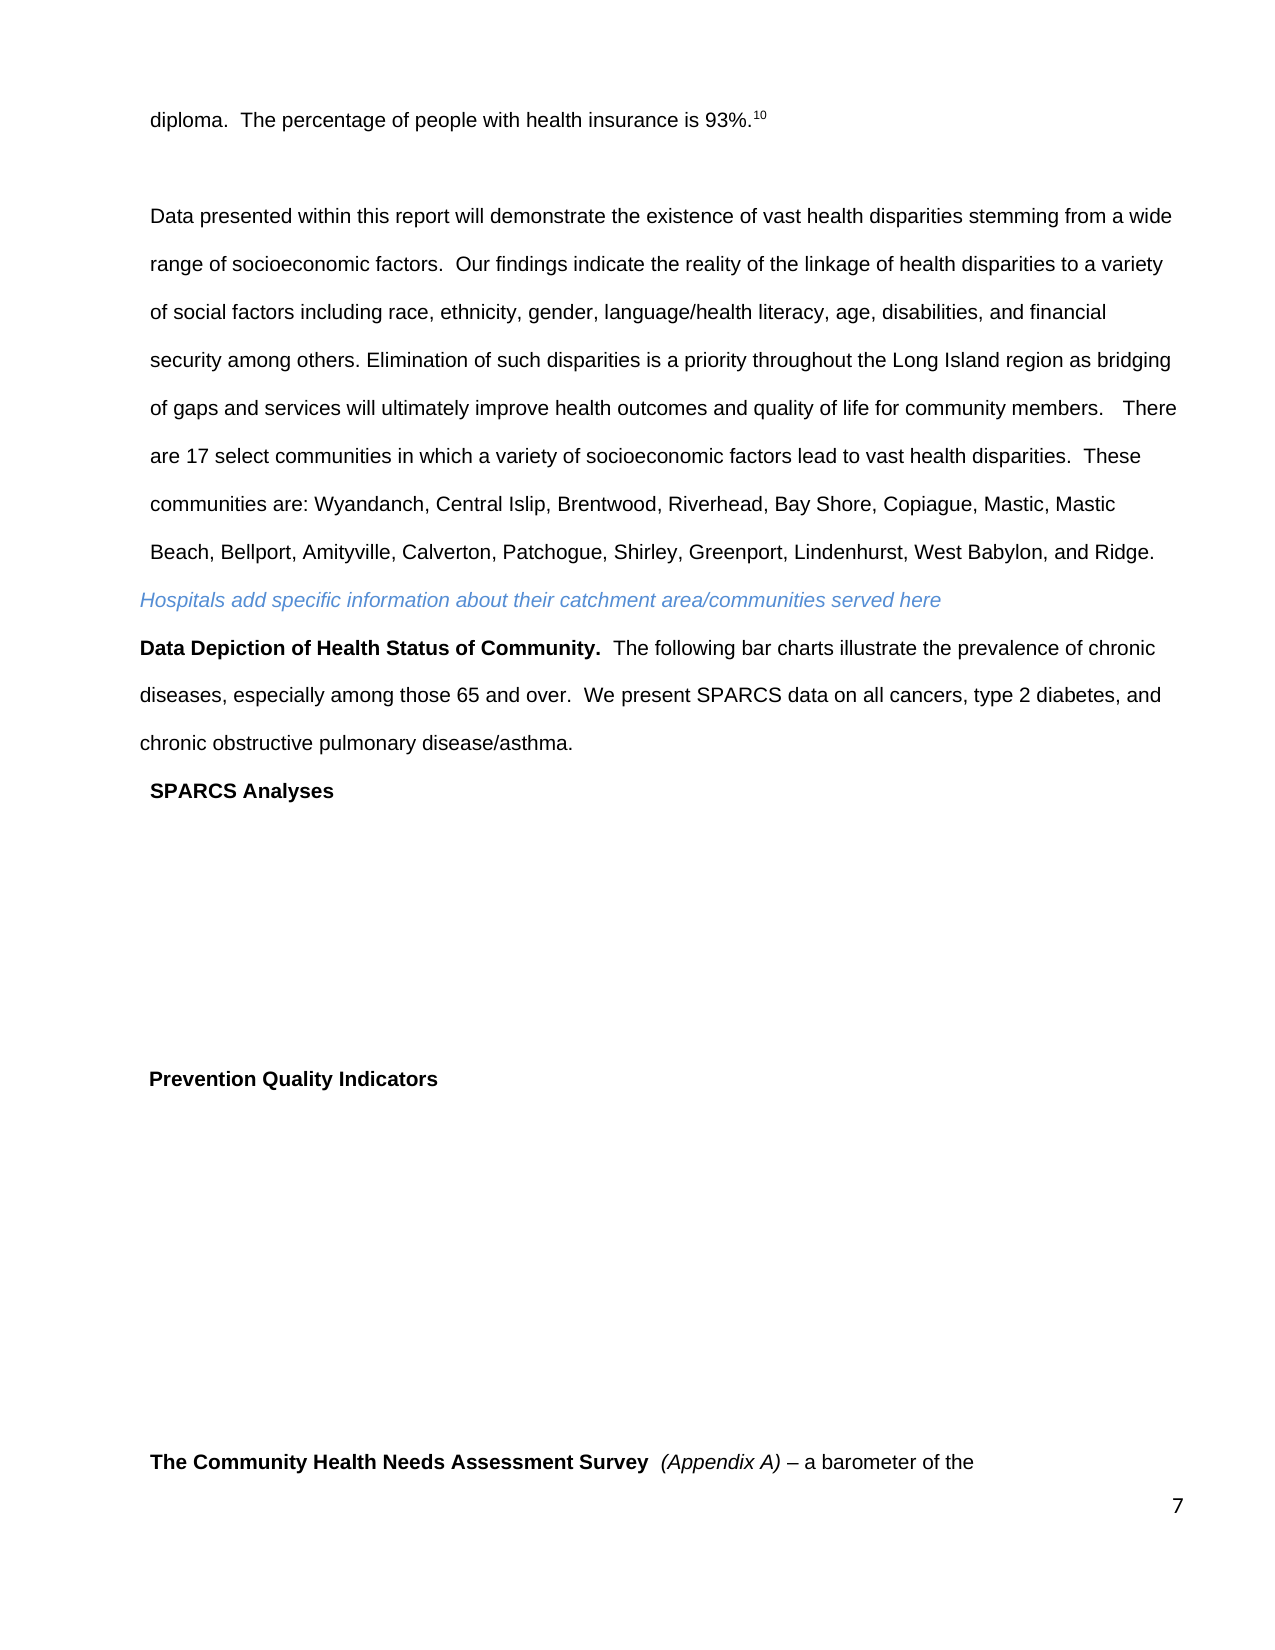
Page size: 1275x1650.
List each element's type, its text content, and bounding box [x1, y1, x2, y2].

text Hospitals add specific information about their catchment area/communities served here [139, 587, 1183, 611]
text Data presented within this report will demonstrate the existence of vast health disparities stemming from a wide range of socioeconomic factors. Our findings indicate the reality of the linkage of health disparities to a variety of social factors including race, ethnicity, gender, language/health literacy, age, disabilities, and financial security among others. Elimination of such disparities is a priority throughout the Long Island region as bridging of gaps and services will ultimately improve health outcomes and quality of life for community members. There are 17 select communities in which a variety of socioeconomic factors lead to vast health disparities. These communities are: Wyandanch, Central Islip, Brentwood, Riverhead, Bay Shore, Copiague, Mastic, Mastic Beach, Bellport, Amityville, Calverton, Patchogue, Shirley, Greenport, Lindenhurst, West Babylon, and Ridge. [150, 204, 1183, 563]
text Data Depiction of Health Status of Community. The following bar charts illustrate the prevalence of chronic diseases, especially among those 65 and over. We present SPARCS data on all cancers, type 2 diabetes, and chronic obstructive pulmonary disease/asthma. [139, 635, 1183, 755]
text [148, 1450, 1045, 1474]
text Prevention Quality Indicators [149, 1067, 1183, 1091]
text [150, 108, 1183, 132]
text SPARCS Analyses [148, 779, 1045, 803]
